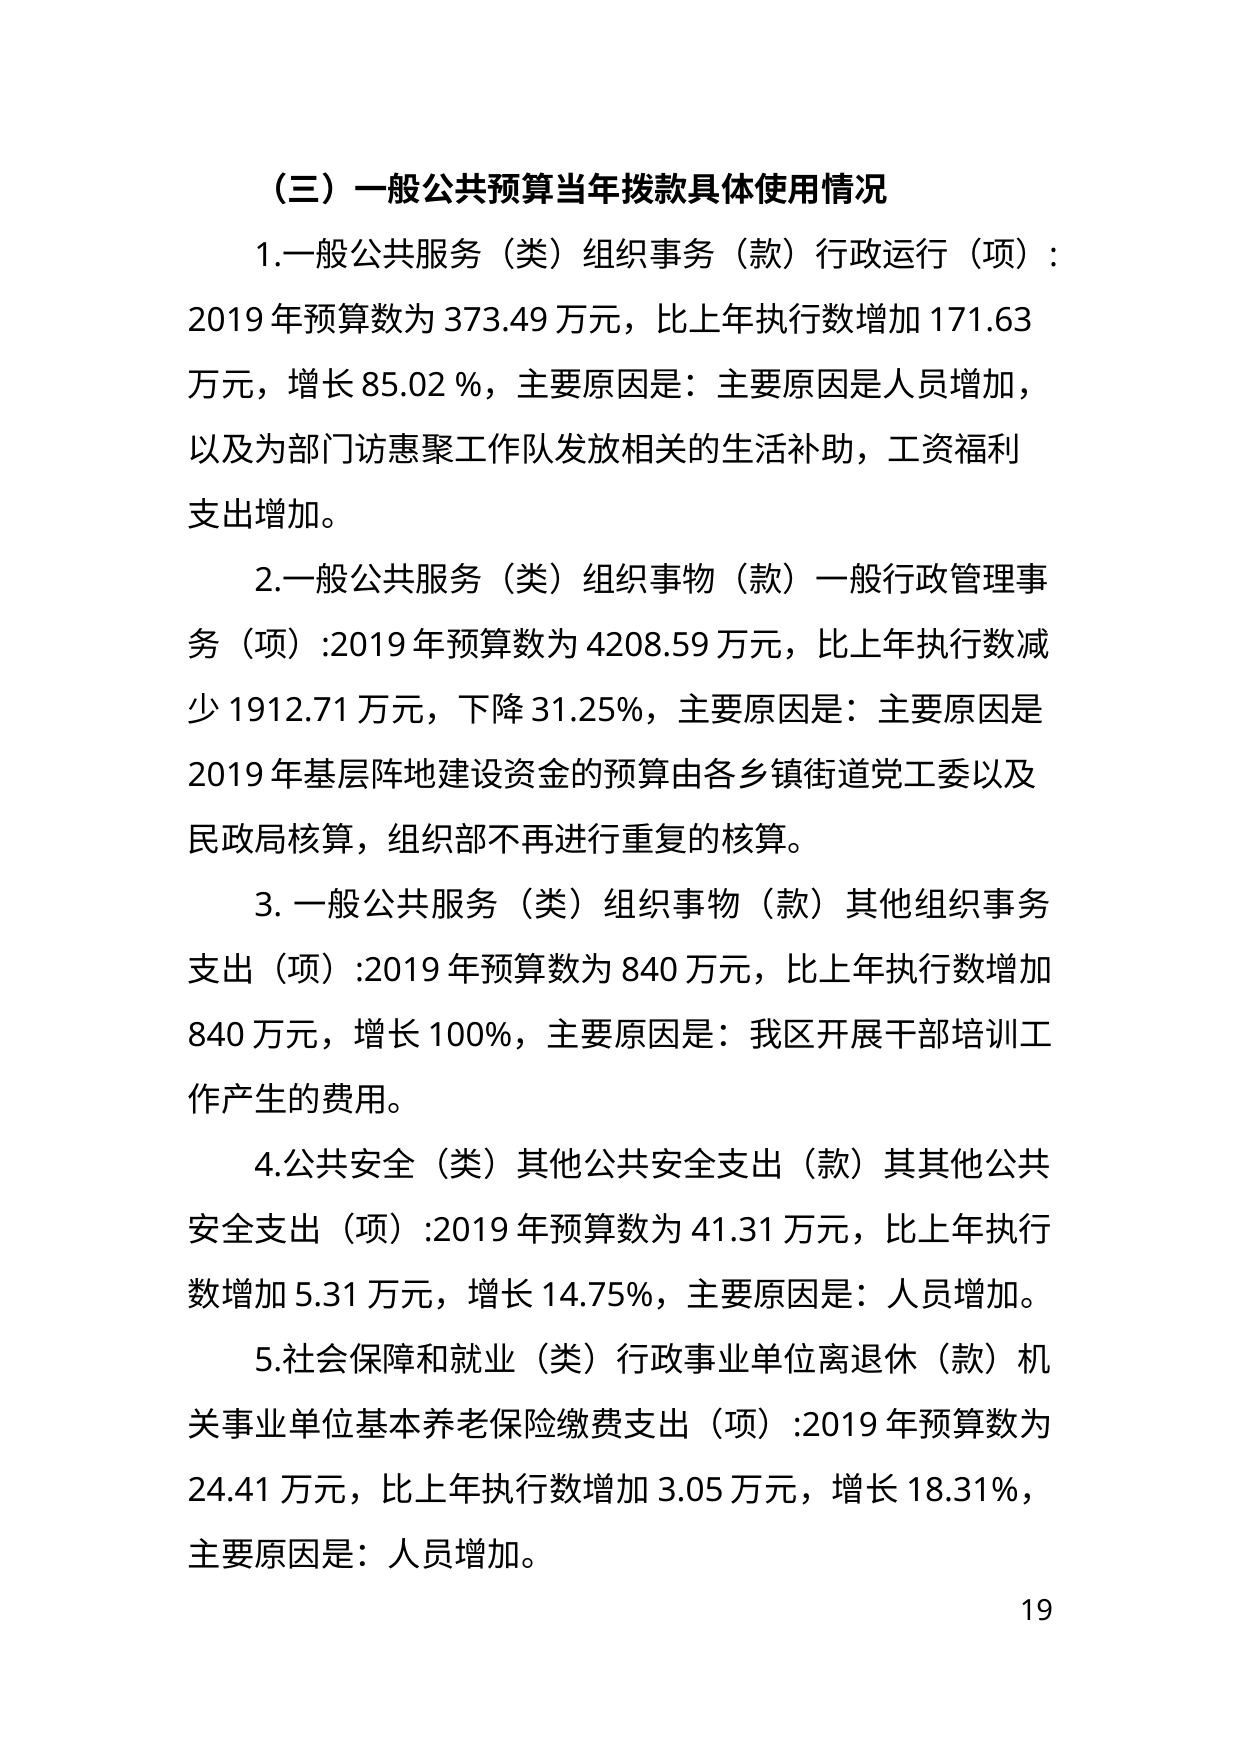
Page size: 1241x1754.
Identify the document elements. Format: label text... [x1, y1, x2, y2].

text 4.公共安全（类）其他公共安全支出（款）其其他公共安全支出（项）:2019年预算数为41.31万元，比上年执行数增加5.31万元，增长14.75%，主要原因是：人员增加。 [187, 1130, 1053, 1325]
text 1.一般公共服务（类）组织事务（款）行政运行（项）:2019年预算数为373.49万元，比上年执行数增加171.63万元，增长85.02 %，主要原因是：主要原因是人员增加，以及为部门访惠聚工作队发放相关的生活补助，工资福利支出增加。 [187, 220, 1053, 545]
text 3. 一般公共服务（类）组织事物（款）其他组织事务支出（项）:2019年预算数为840万元，比上年执行数增加840万元，增长100%，主要原因是：我区开展干部培训工作产生的费用。 [187, 870, 1053, 1130]
text 2.一般公共服务（类）组织事物（款）一般行政管理事务（项）:2019年预算数为4208.59万元，比上年执行数减少1912.71万元，下降31.25%，主要原因是：主要原因是2019年基层阵地建设资金的预算由各乡镇街道党工委以及民政局核算，组织部不再进行重复的核算。 [187, 545, 1053, 870]
text 5.社会保障和就业（类）行政事业单位离退休（款）机关事业单位基本养老保险缴费支出（项）:2019年预算数为24.41万元，比上年执行数增加3.05万元，增长18.31%，主要原因是：人员增加。 [187, 1325, 1053, 1585]
text （三）一般公共预算当年拨款具体使用情况 [187, 155, 1053, 220]
